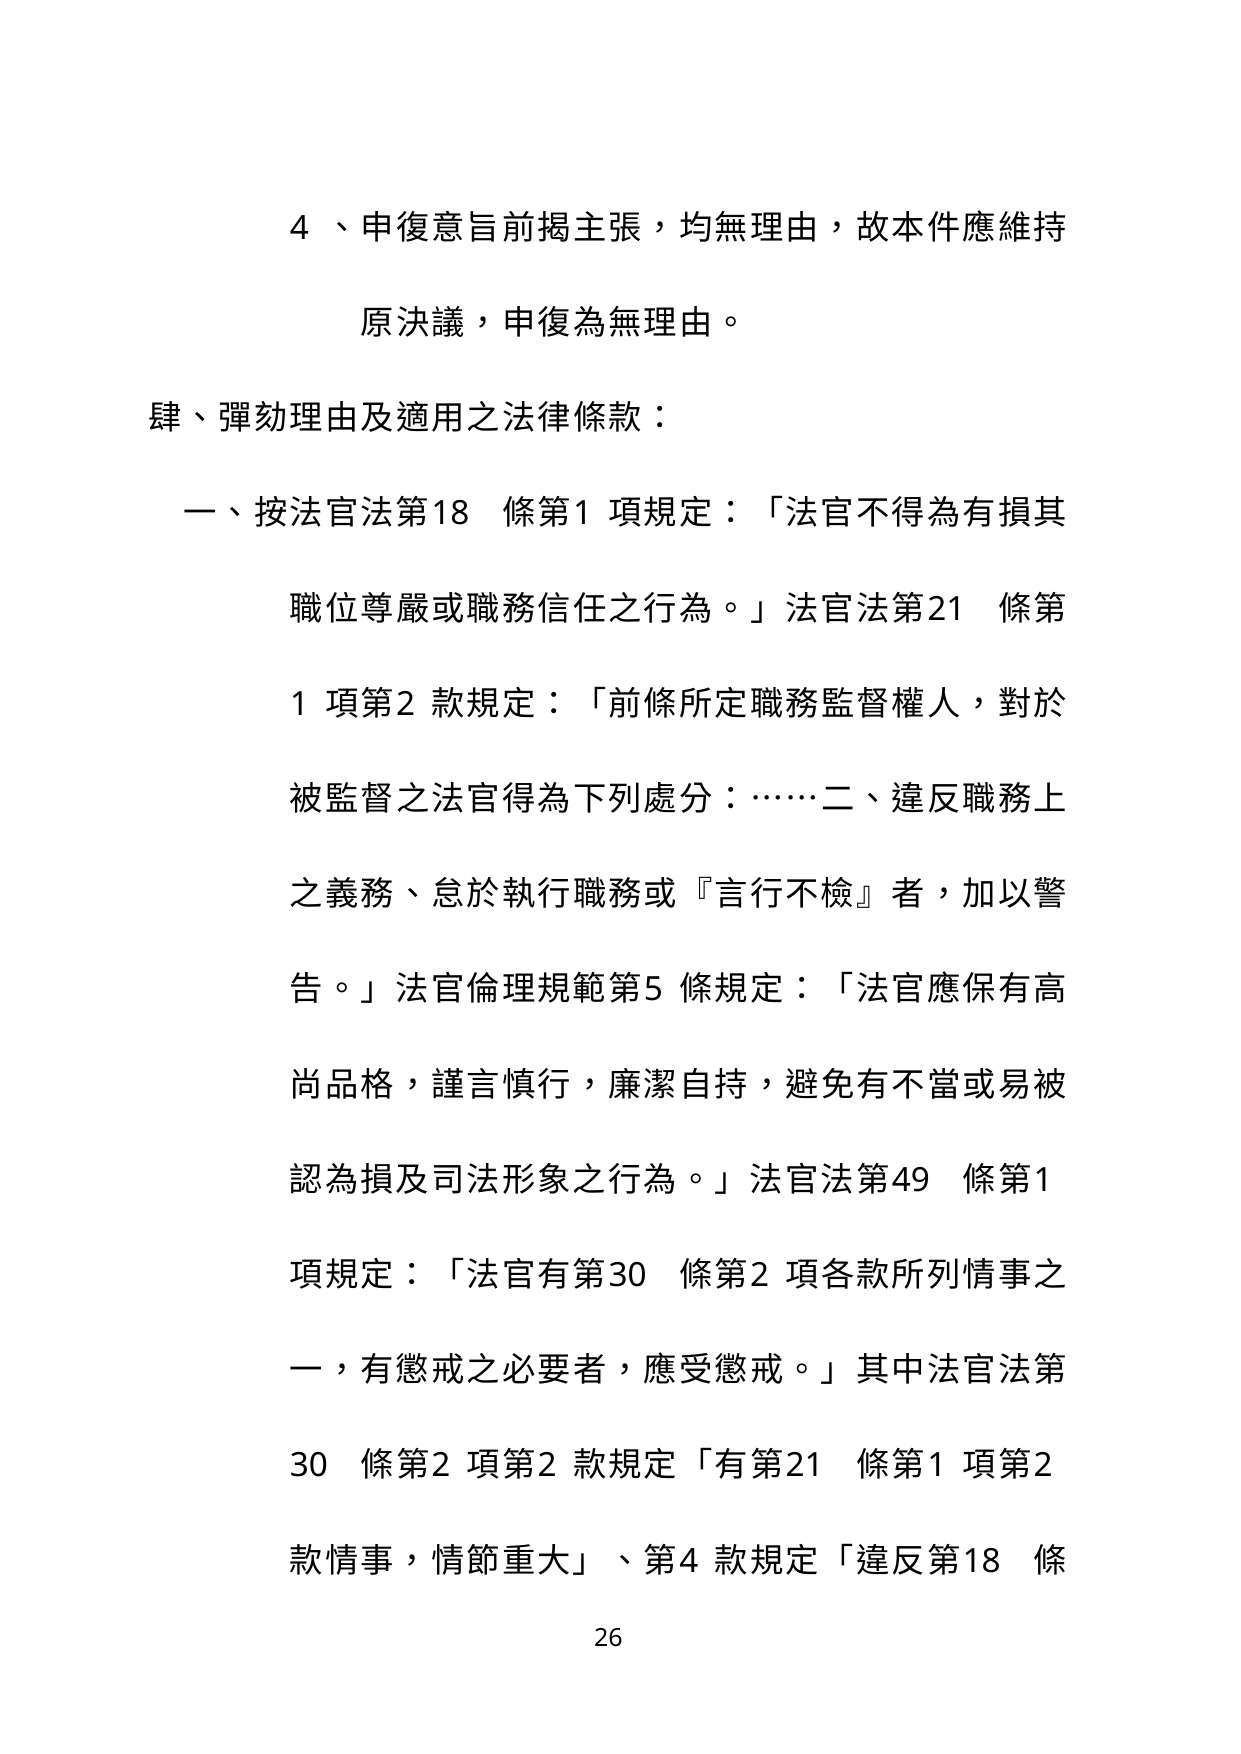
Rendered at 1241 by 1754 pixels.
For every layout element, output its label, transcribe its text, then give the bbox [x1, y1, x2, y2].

subtitle 彈劾理由及適用之法律條款： [148, 368, 1069, 463]
subtitle 申復意旨前揭主張，均無理由，故本件應維持原決議，申復為無理由。 [272, 177, 1069, 368]
